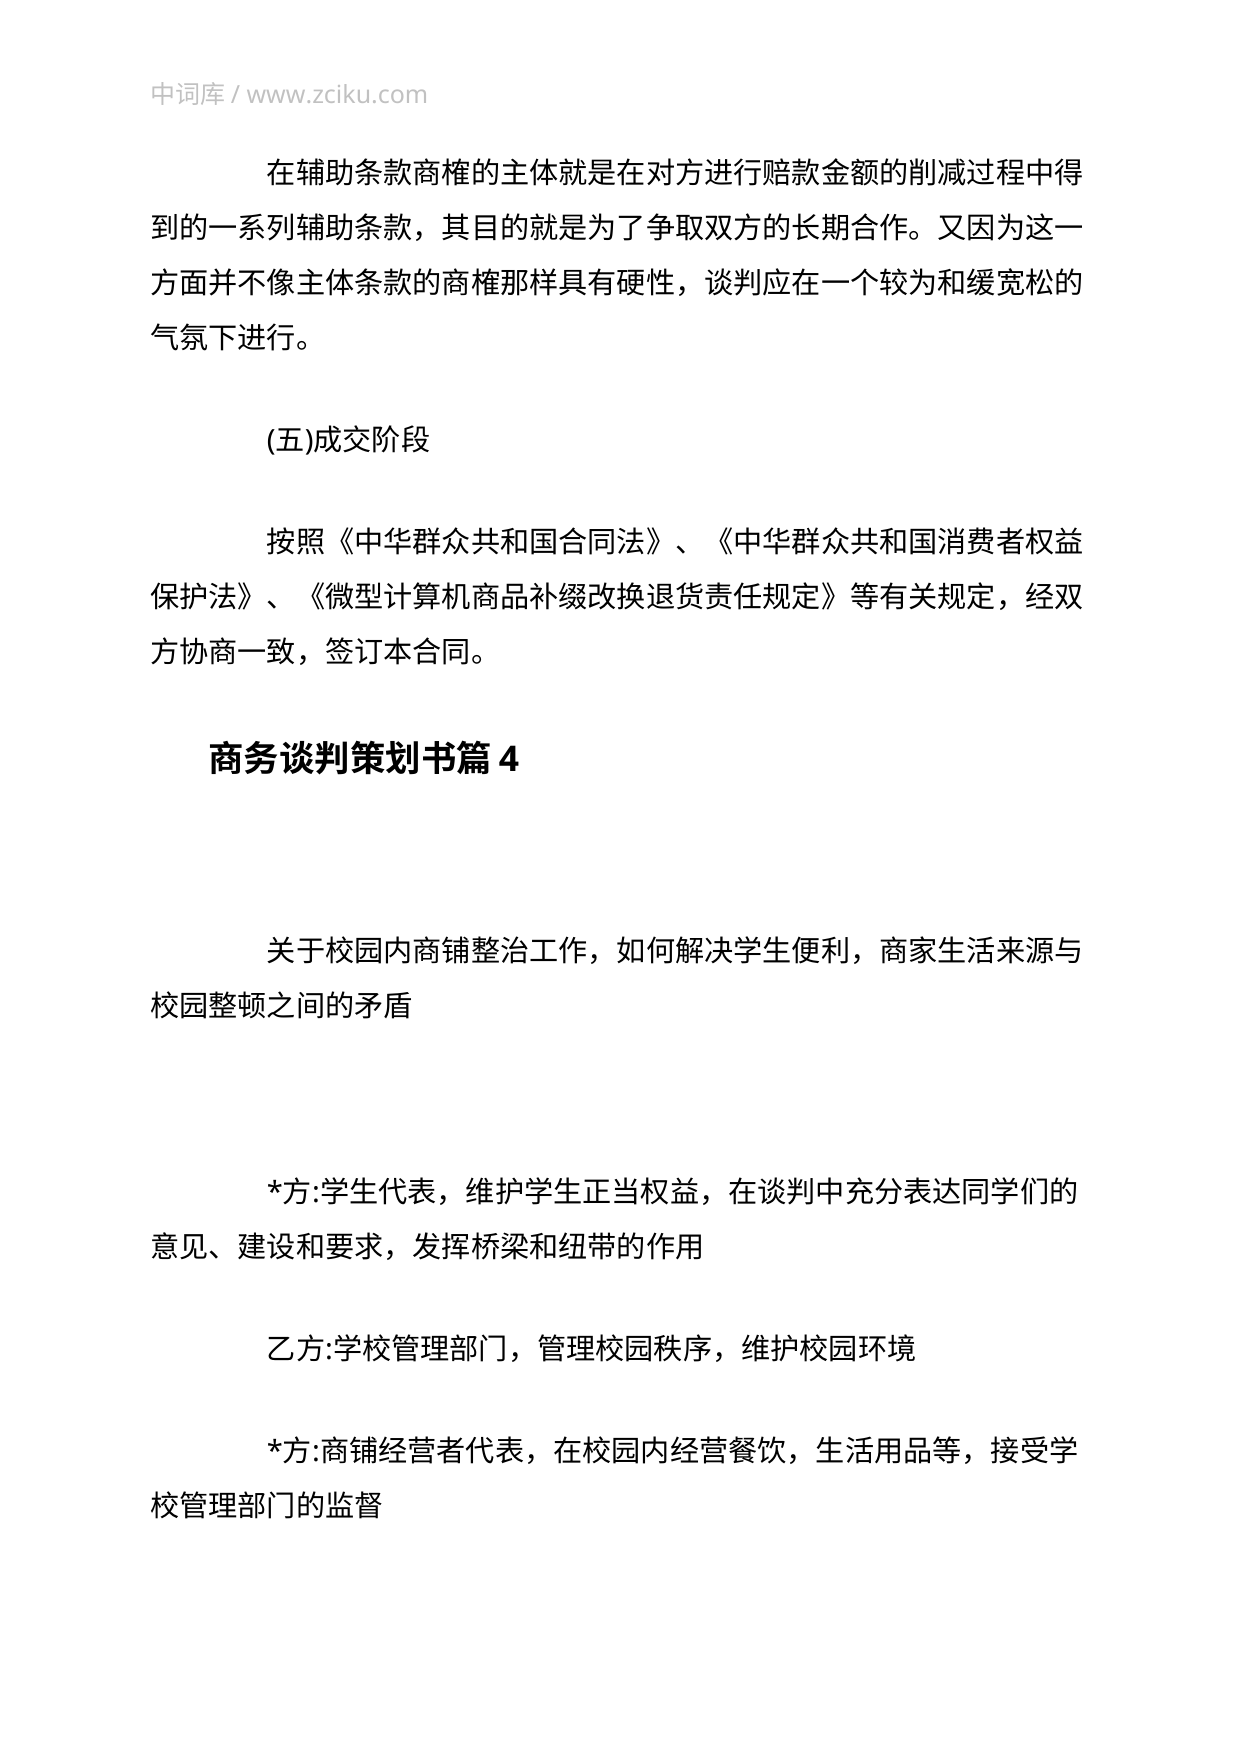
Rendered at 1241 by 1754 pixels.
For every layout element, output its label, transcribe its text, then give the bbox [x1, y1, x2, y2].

text *方:商铺经营者代表，在校园内经营餐饮，生活用品等，接受学校管理部门的监督 [150, 1427, 1090, 1524]
text 关于校园内商铺整治工作，如何解决学生便利，商家生活来源与校园整顿之间的矛盾 [150, 928, 1090, 1025]
text 乙方:学校管理部门，管理校园秩序，维护校园环境 [150, 1325, 1090, 1368]
text *方:学生代表，维护学生正当权益，在谈判中充分表达同学们的意见、建设和要求，发挥桥梁和纽带的作用 [150, 1168, 1090, 1266]
text 在辅助条款商榷的主体就是在对方进行赔款金额的削减过程中得到的一系列辅助条款，其目的就是为了争取双方的长期合作。又因为这一方面并不像主体条款的商榷那样具有硬性，谈判应在一个较为和缓宽松的气氛下进行。 [150, 150, 1090, 357]
text 商务谈判策划书篇4 [150, 730, 1090, 781]
text 按照《中华群众共和国合同法》、《中华群众共和国消费者权益保护法》、《微型计算机商品补缀改换退货责任规定》等有关规定，经双方协商一致，签订本合同。 [150, 518, 1090, 671]
text (五)成交阶段 [150, 416, 1090, 459]
